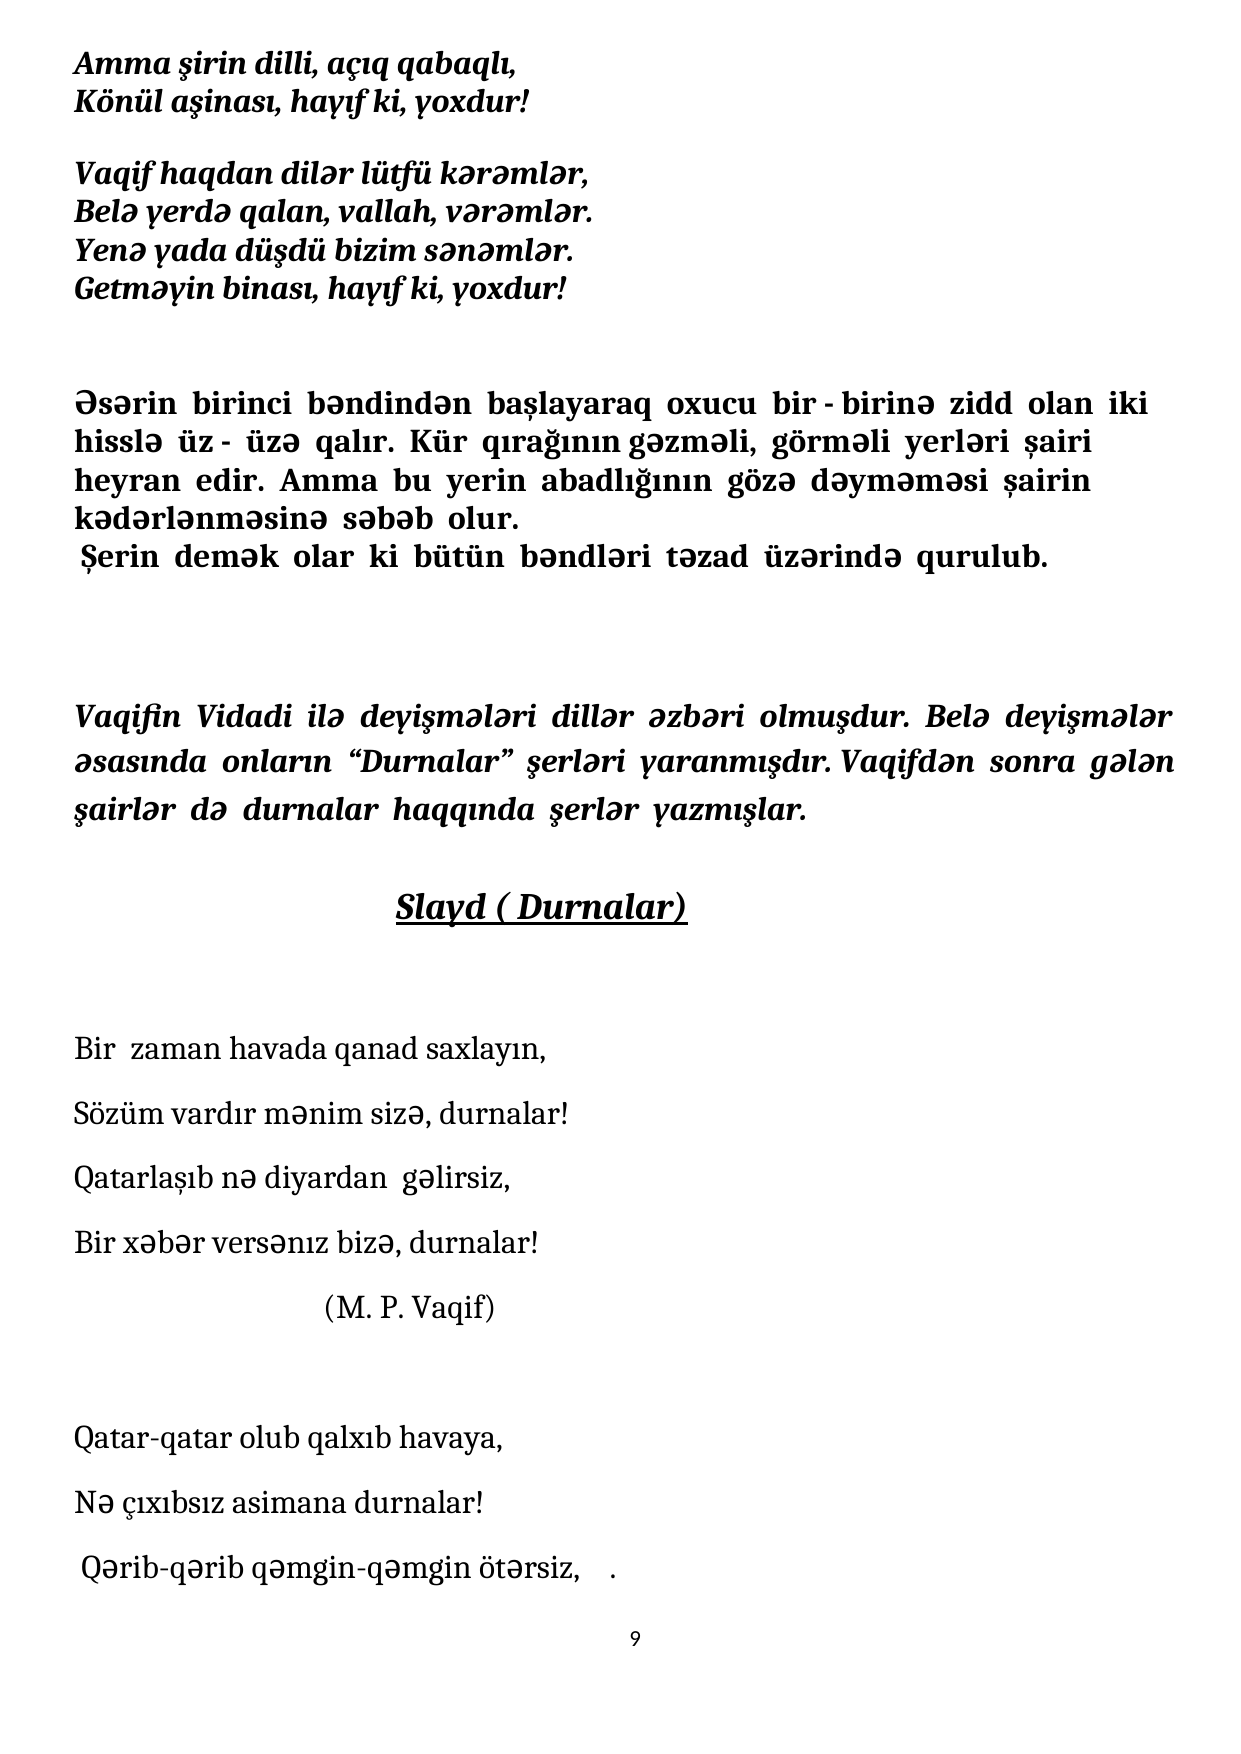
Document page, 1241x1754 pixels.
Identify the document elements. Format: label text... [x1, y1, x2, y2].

text Slayd ( Durnalar) [74, 886, 1196, 929]
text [74, 44, 1196, 121]
text Qatar-qatar olub qalxıb havaya, [74, 1418, 1196, 1457]
text Vaqifin Vidadi ilə deyişmələri dillər əzbəri olmuşdur. Belə deyişmələr əsasında onların “Durnalar” şerləri yaranmışdır. Vaqifdən sonra gələn şairlər də durnalar haqqında şerlər yazmışlar. [74, 698, 1196, 830]
text Bir zaman havada qanad saxlayın, [74, 1029, 1196, 1067]
text Vaqif haqdan dilər lütfü kərəmlər, Belə yerdə qalan, vallah, vərəmlər. Yenə yada düşdü bizim sənəmlər. Getməyin binası, hayıf ki, yoxdur! [74, 154, 1196, 308]
text Qərib-qərib qəmgin-qəmgin ötərsiz, . [74, 1548, 1196, 1587]
text Sözüm vardır mənim sizə, durnalar! [74, 1094, 1196, 1132]
text Bir xəbər versənız bizə, durnalar! [74, 1224, 1196, 1262]
text Əsərin birinci bəndindən başlayaraq oxucu bir - birinə zidd olan iki hisslə üz - üzə qalır. Kür qırağının gəzməli, görməli yerləri şairi heyran edir. Amma bu yerin abadlığının gözə dəyməməsi şairin kədərlənməsinə səbəb olur. [74, 384, 1196, 538]
text Şerin demək olar ki bütün bəndləri təzad üzərində qurulub. [74, 538, 1196, 576]
text Nə çıxıbsız asimana durnalar! [74, 1483, 1196, 1522]
text Qatarlaşıb nə diyardan gəlirsiz, [74, 1159, 1196, 1197]
text (M. P. Vaqif) [74, 1289, 1196, 1327]
